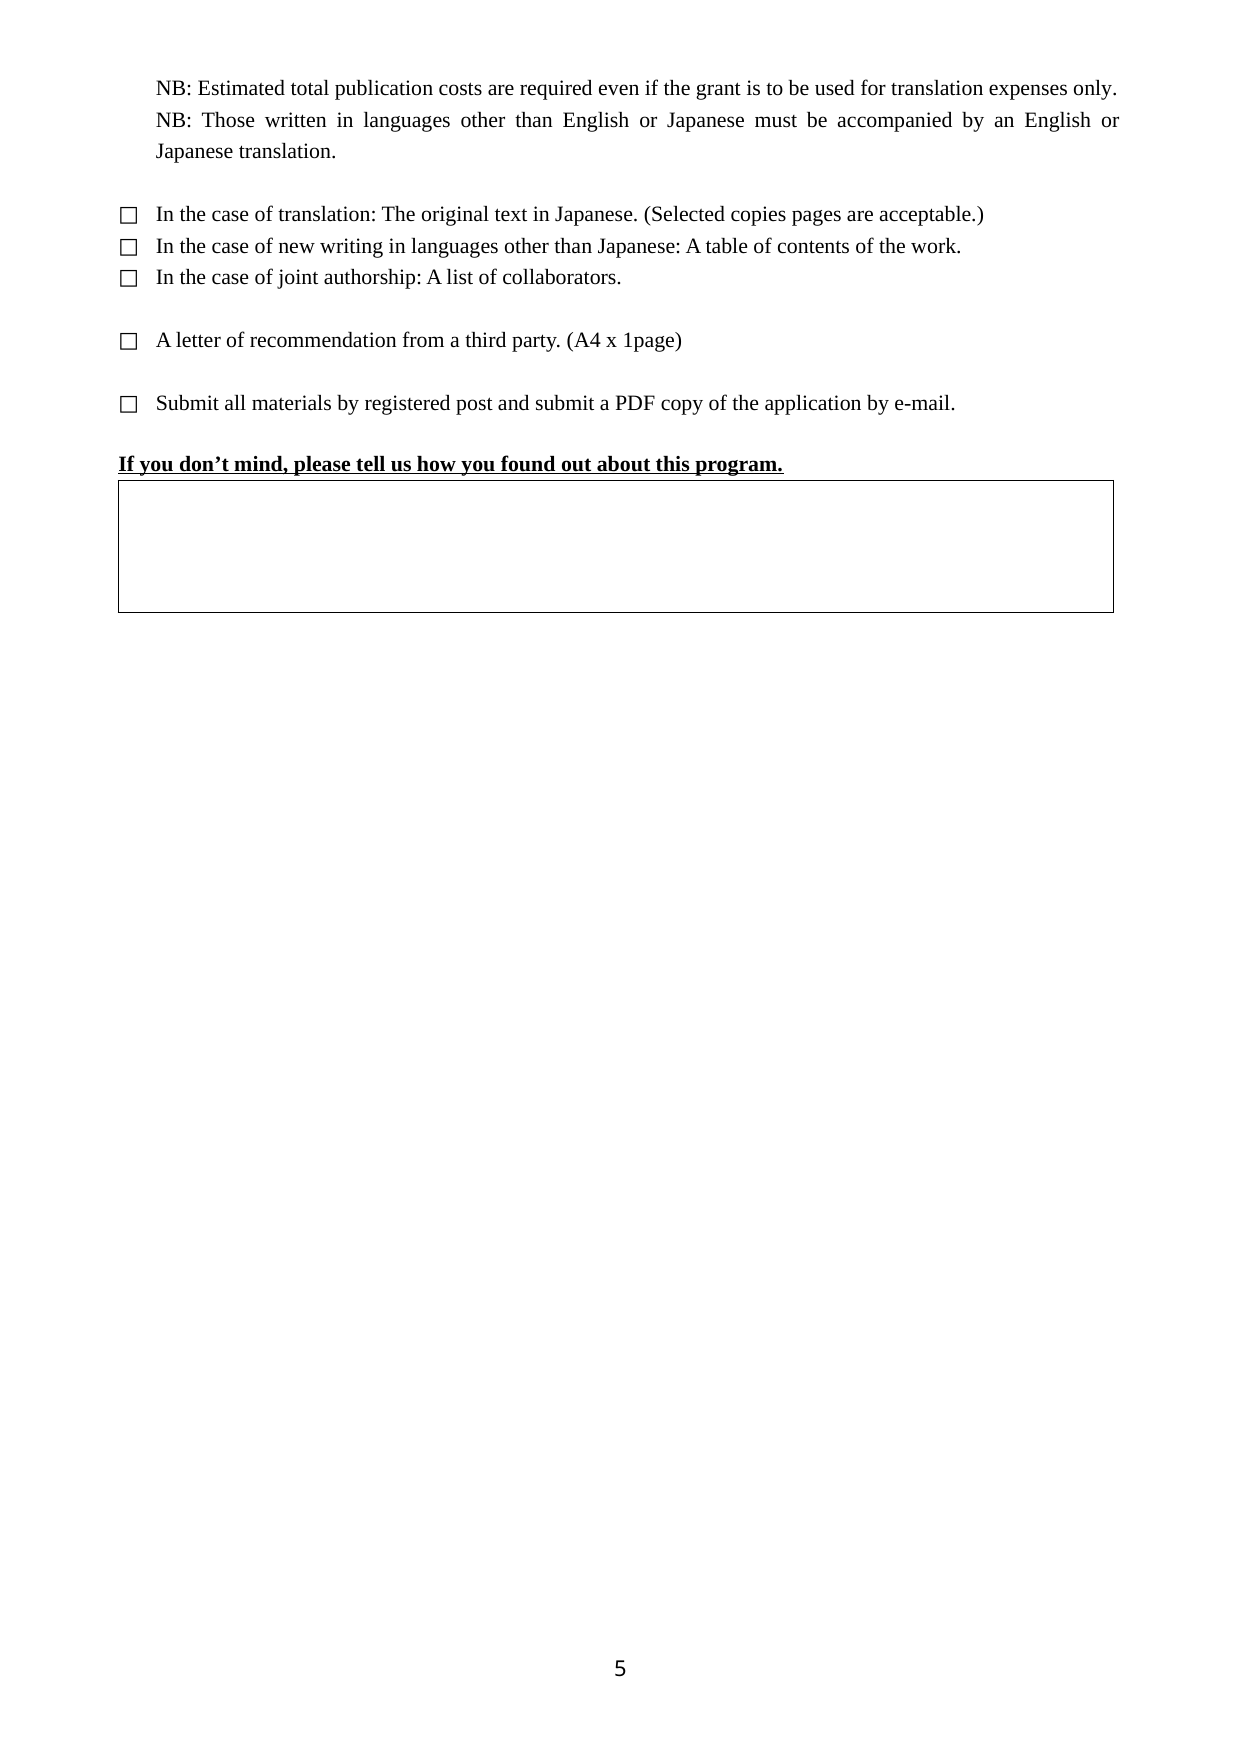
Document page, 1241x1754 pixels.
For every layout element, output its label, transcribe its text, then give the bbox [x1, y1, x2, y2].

list A letter of recommendation from a third party. (A4 x 1page) [118, 323, 1122, 354]
list In the case of new writing in languages other than Japanese: A table of contents of the work. [118, 229, 1122, 260]
text If you don’t mind, please tell us how you found out about this program. [118, 448, 1122, 480]
list Submit all materials by registered post and submit a PDF copy of the application by e-mail. [118, 386, 1122, 417]
text NB: Those written in languages other than English or Japanese must be accompanied by an English or Japanese translation. [156, 103, 1122, 166]
list In the case of translation: The original text in Japanese. (Selected copies pages are acceptable.) [118, 198, 1122, 229]
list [118, 72, 1122, 103]
list In the case of joint authorship: A list of collaborators. [118, 260, 1122, 292]
table_header [119, 481, 1113, 612]
